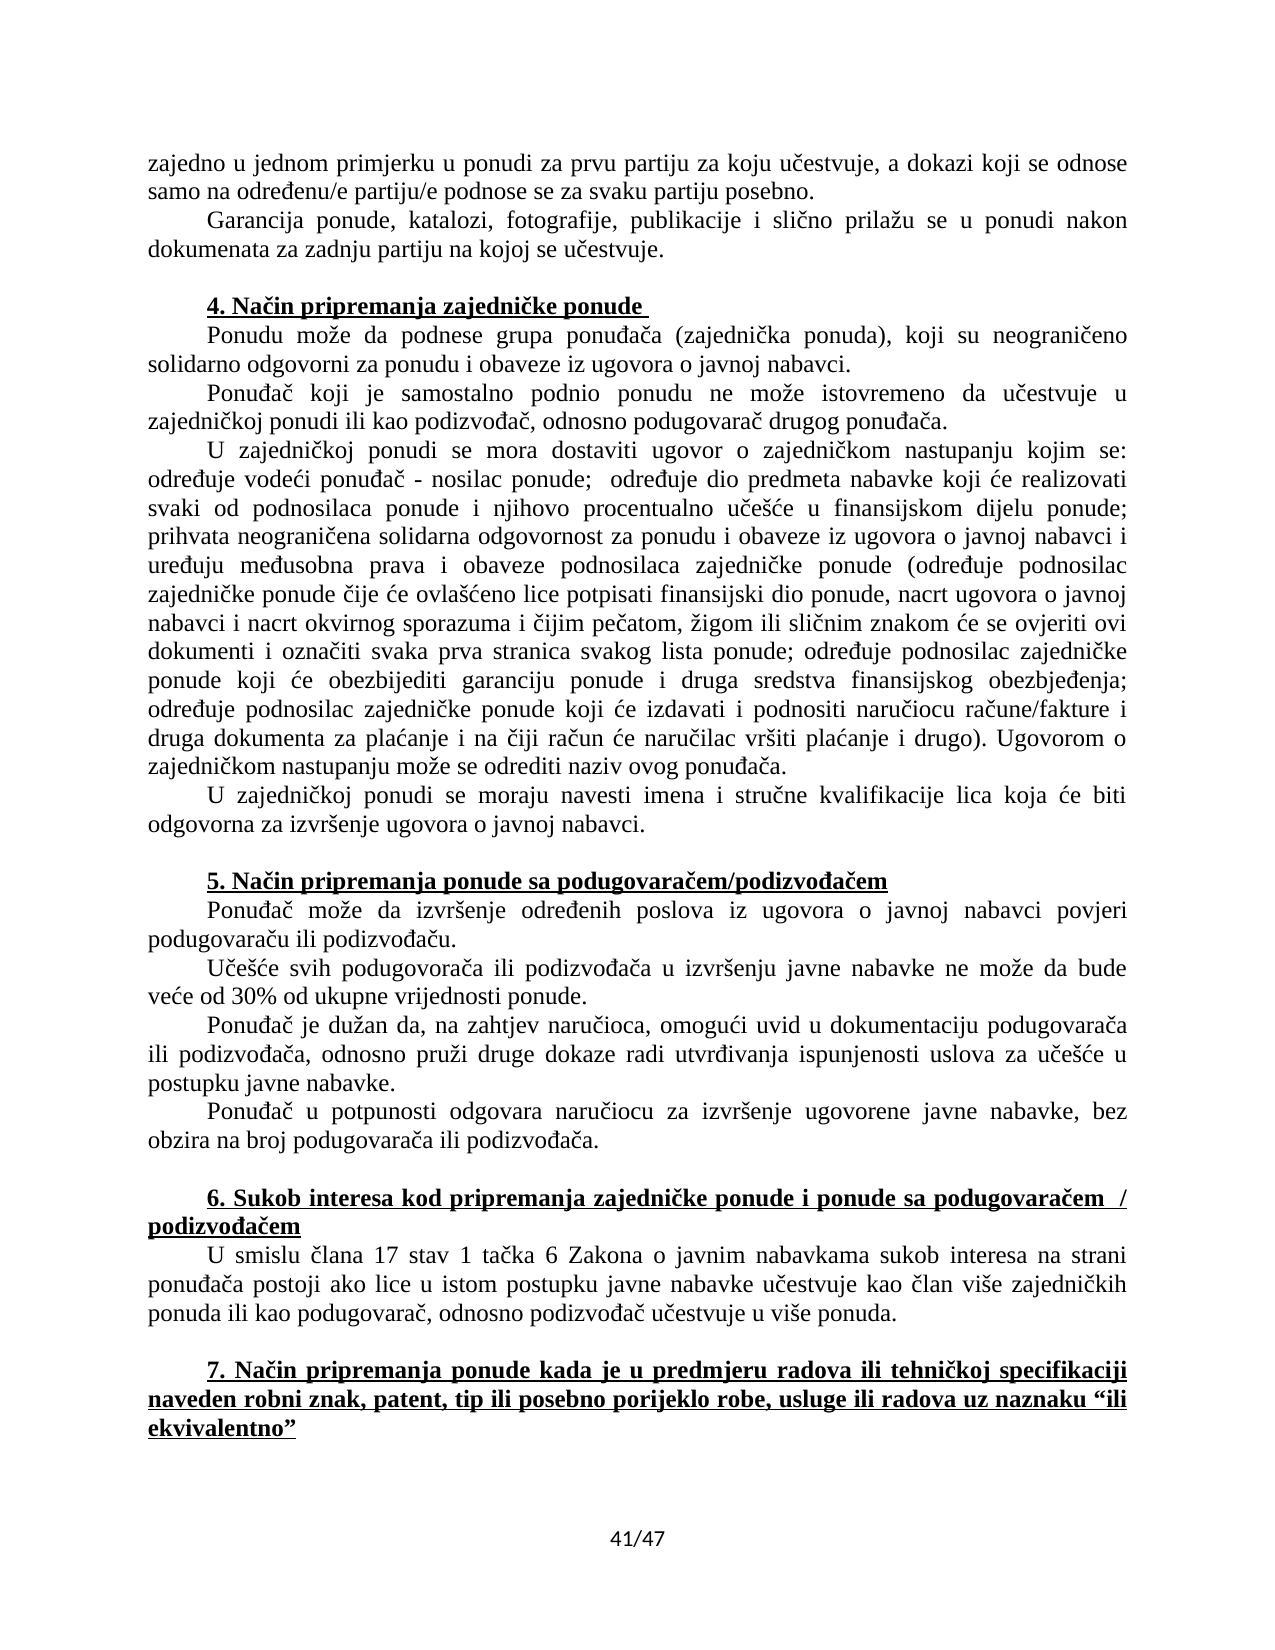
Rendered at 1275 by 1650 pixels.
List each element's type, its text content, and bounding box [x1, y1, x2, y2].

text 6. Sukob interesa kod pripremanja zajedničke ponude i ponude sa podugovaračem / podizvođačem [148, 1183, 1127, 1240]
text 4. Način pripremanja zajedničke ponude [148, 291, 1127, 320]
text Učešće svih podugovorača ili podizvođača u izvršenju javne nabavke ne može da bude veće od 30% od ukupne vrijednosti ponude. [148, 953, 1127, 1010]
text Ponuđač je dužan da, na zahtjev naručioca, omogući uvid u dokumentaciju podugovarača ili podizvođača, odnosno pruži druge dokaze radi utvrđivanja ispunjenosti uslova za učešće u postupku javne nabavke. [148, 1010, 1127, 1096]
text U zajedničkoj ponudi se moraju navesti imena i stručne kvalifikacije lica koja će biti odgovorna za izvršenje ugovora o javnoj nabavci. [148, 780, 1127, 838]
text Ponuđač u potpunosti odgovara naručiocu za izvršenje ugovorene javne nabavke, bez obzira na broj podugovarača ili podizvođača. [148, 1096, 1127, 1154]
text 7. Način pripremanja ponude kada je u predmjeru radova ili tehničkoj specifikaciji naveden robni znak, patent, tip ili posebno porijeklo robe, usluge ili radova uz naznaku “ili ekvivalentno” [148, 1355, 1127, 1409]
text Ponuđač može da izvršenje određenih poslova iz ugovora o javnoj nabavci povjeri podugovaraču ili podizvođaču. [148, 895, 1127, 953]
text Garancija ponude, katalozi, fotografije, publikacije i slično prilažu se u ponudi nakon dokumenata za zadnju partiju na kojoj se učestvuje. [148, 205, 1127, 263]
text 5. Način pripremanja ponude sa podugovaračem/podizvođačem [148, 866, 1127, 895]
text Ponuđač koji je samostalno podnio ponudu ne može istovremeno da učestvuje u zajedničkoj ponudi ili kao podizvođač, odnosno podugovarač drugog ponuđača. [148, 378, 1127, 435]
text U smislu člana 17 stav 1 tačka 6 Zakona o javnim nabavkama sukob interesa na strani ponuđača postoji ako lice u istom postupku javne nabavke učestvuje kao član više zajedničkih ponuda ili kao podugovarač, odnosno podizvođač učestvuje u više ponuda. [148, 1240, 1127, 1326]
text Ponudu može da podnese grupa ponuđača (zajednička ponuda), koji su neograničeno solidarno odgovorni za ponudu i obaveze iz ugovora o javnoj nabavci. [148, 320, 1127, 378]
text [148, 148, 1127, 205]
text U zajedničkoj ponudi se mora dostaviti ugovor o zajedničkom nastupanju kojim se: određuje vodeći ponuđač - nosilac ponude; određuje dio predmeta nabavke koji će realizovati svaki od podnosilaca ponude i njihovo procentualno učešće u finansijskom dijelu ponude; prihvata neograničena solidarna odgovornost za ponudu i obaveze iz ugovora o javnoj nabavci i uređuju međusobna prava i obaveze podnosilaca zajedničke ponude (određuje podnosilac zajedničke ponude čije će ovlašćeno lice potpisati finansijski dio ponude, nacrt ugovora o javnoj nabavci i nacrt okvirnog sporazuma i čijim pečatom, žigom ili sličnim znakom će se ovjeriti ovi dokumenti i označiti svaka prva stranica svakog lista ponude; određuje podnosilac zajedničke ponude koji će obezbijediti garanciju ponude i druga sredstva finansijskog obezbjeđenja; određuje podnosilac zajedničke ponude koji će izdavati i podnositi naručiocu račune/fakture i druga dokumenta za plaćanje i na čiji račun će naručilac vršiti plaćanje i drugo). Ugovorom o zajedničkom nastupanju može se odrediti naziv ovog ponuđača. [148, 435, 1127, 780]
text 7. Način pripremanja ponude kada je u predmjeru radova ili tehničkoj specifikaciji naveden robni znak, patent, tip ili posebno porijeklo robe, usluge ili radova uz naznaku “ili ekvivalentno” [148, 1410, 1127, 1441]
